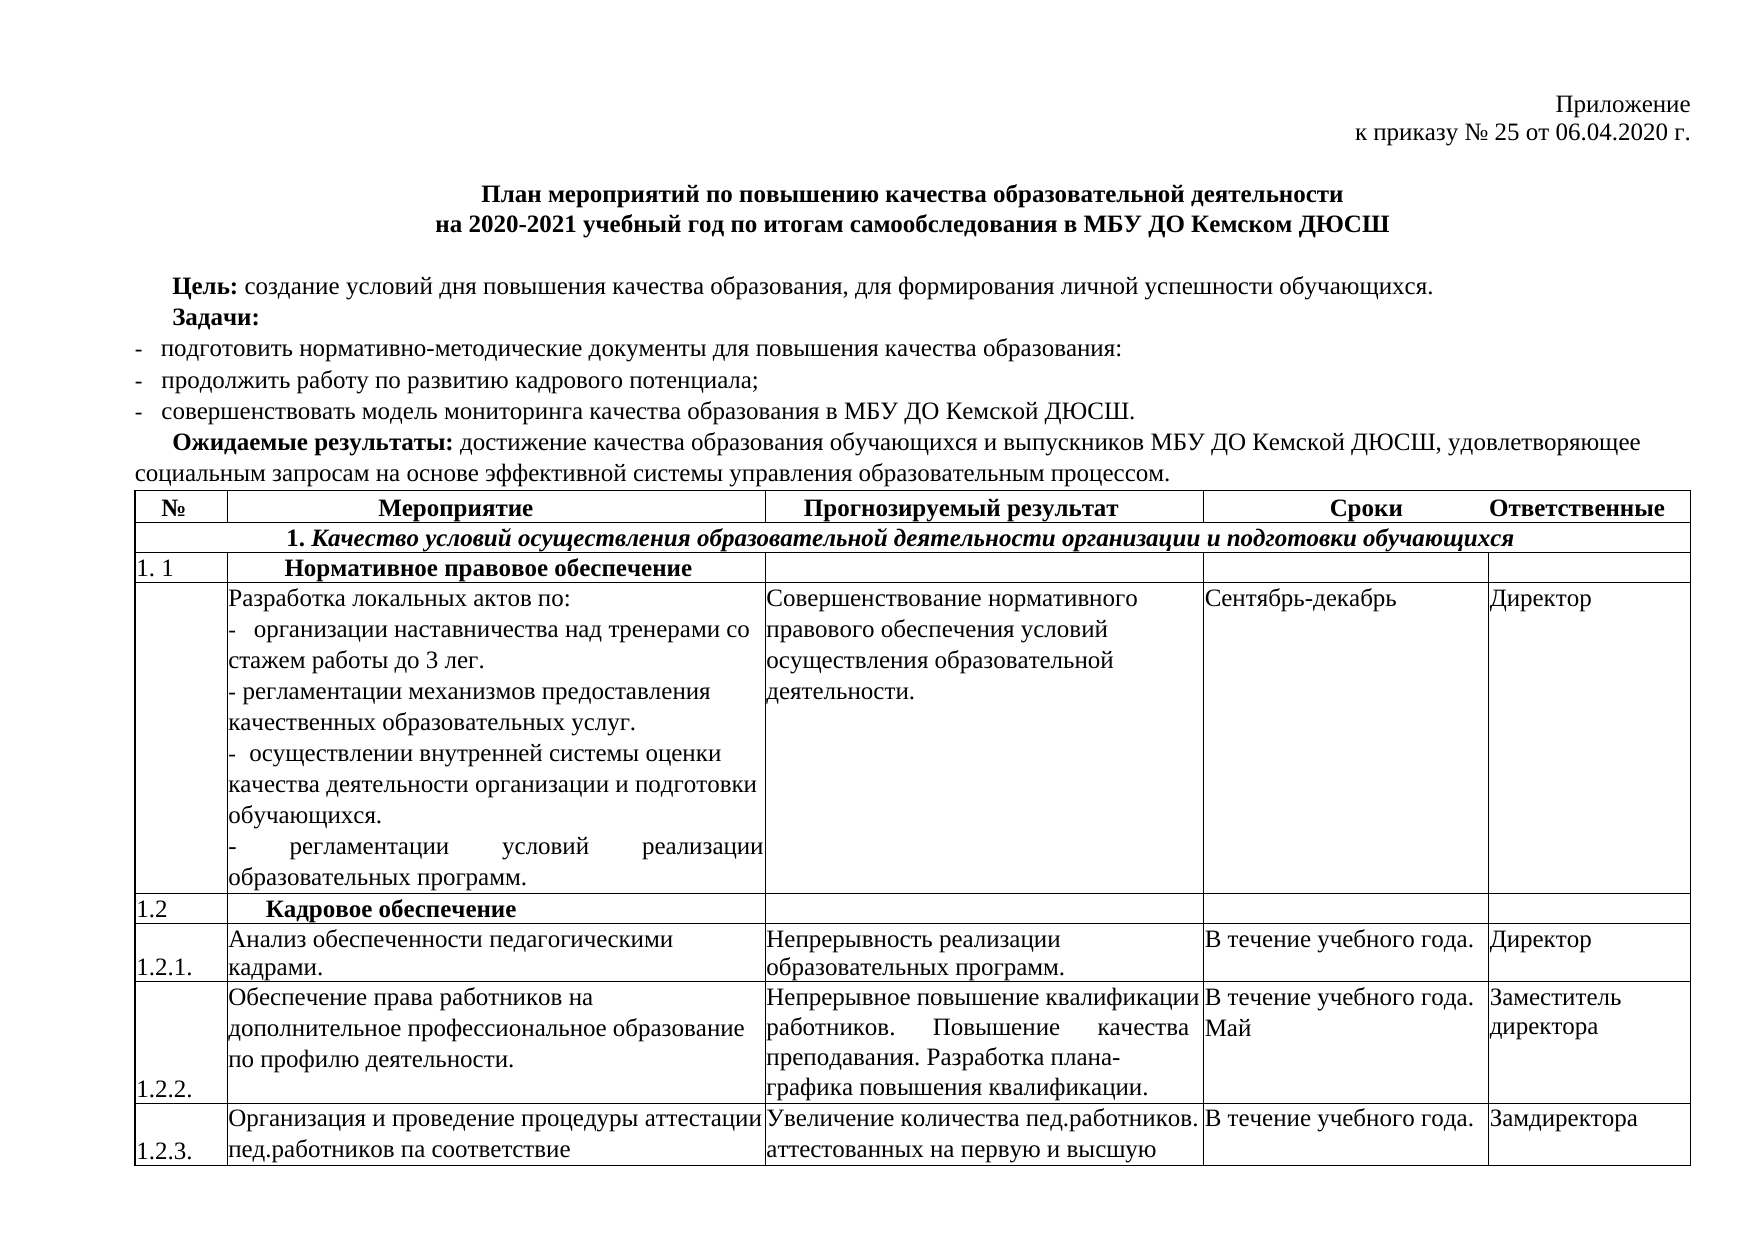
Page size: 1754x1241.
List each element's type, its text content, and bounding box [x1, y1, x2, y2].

table_header № [136, 491, 227, 522]
table_header Прогнозируемый результат [766, 491, 1203, 522]
list продолжить работу по развитию кадрового потенциала; [134, 365, 1690, 393]
text Ожидаемые результаты: достижение качества образования обучающихся и выпускников МБУ ДО Кемской ДЮСШ, удовлетворяющее социальным запросам на основе эффективной системы управления образовательным процессом. [134, 427, 1690, 487]
table_cell В течение учебного года. [1204, 924, 1488, 981]
table_cell Обеспечение права работников на дополнительное профессиональное образование по профилю деятельности. [228, 982, 765, 1102]
table_cell Заместитель директора [1489, 982, 1690, 1102]
table_cell В течение учебного года. Май [1204, 982, 1488, 1102]
table_cell 1.2.3. [136, 1104, 227, 1165]
table_cell Нормативное правовое обеспечение [228, 553, 765, 582]
table_cell Директор [1489, 583, 1690, 893]
table_header Мероприятие [228, 491, 765, 522]
table_cell Анализ обеспеченности педагогическими кадрами. [228, 924, 765, 981]
text на 2020-2021 учебный год по итогам самообследования в МБУ ДО Кемском ДЮСШ [134, 209, 1690, 238]
text к приказу № 25 от 06.04.2020 г. [134, 117, 1690, 146]
table_cell [766, 553, 1203, 582]
table_cell Замдиректора [1489, 1104, 1690, 1165]
table_cell Разработка локальных актов по: организации наставничества над тренерами со стажем работы до 3 лег. регламентации механизмов предоставления качественных образовательных услуг. осуществлении внутренней системы оценки качества деятельности организации и подготовки обучающихся. - регламентации условий реализации образовательных программ. [228, 583, 765, 893]
table_header Сроки Ответственные [1204, 491, 1690, 522]
table_cell [1489, 553, 1690, 582]
table_cell Увеличение количества пед.работников. аттестованных на первую и высшую [766, 1104, 1203, 1165]
table_cell Организация и проведение процедуры аттестации пед.работников па соответствие [228, 1104, 765, 1165]
table_cell [136, 583, 227, 893]
table_cell 1. 1 [136, 553, 227, 582]
table_cell Непрерывное повышение квалификации работников. Повышение качества преподавания. Разработка плана-графика повышения квалификации. [766, 982, 1203, 1102]
list подготовить нормативно-методические документы для повышения качества образования: [134, 333, 1690, 362]
table_cell Сентябрь-декабрь [1204, 583, 1488, 893]
text Цель: создание условий дня повышения качества образования, для формирования личной успешности обучающихся. [134, 271, 1690, 300]
table_cell 1. Качество условий осуществления образовательной деятельности организации и подготовки обучающихся [136, 523, 1690, 552]
table_cell В течение учебного года. [1204, 1104, 1488, 1165]
table_cell Кадровое обеспечение [228, 894, 765, 923]
table_cell 1.2 [136, 894, 227, 923]
text Задачи: [134, 302, 1690, 331]
table_cell [1204, 894, 1488, 923]
table_cell Непрерывность реализации образовательных программ. [766, 924, 1203, 981]
table_cell 1.2.2. [136, 982, 227, 1102]
table_cell [1204, 553, 1488, 582]
table_cell Совершенствование нормативного правового обеспечения условий осуществления образовательной деятельности. [766, 583, 1203, 893]
list совершенствовать модель мониторинга качества образования в МБУ ДО Кемской ДЮСШ. [134, 396, 1690, 425]
table_cell 1.2.1. [136, 924, 227, 981]
table_cell [766, 894, 1203, 923]
table_cell [1489, 894, 1690, 923]
text План мероприятий по повышению качества образовательной деятельности [134, 179, 1690, 208]
table_cell Директор [1489, 924, 1690, 981]
text Приложение [134, 89, 1690, 117]
